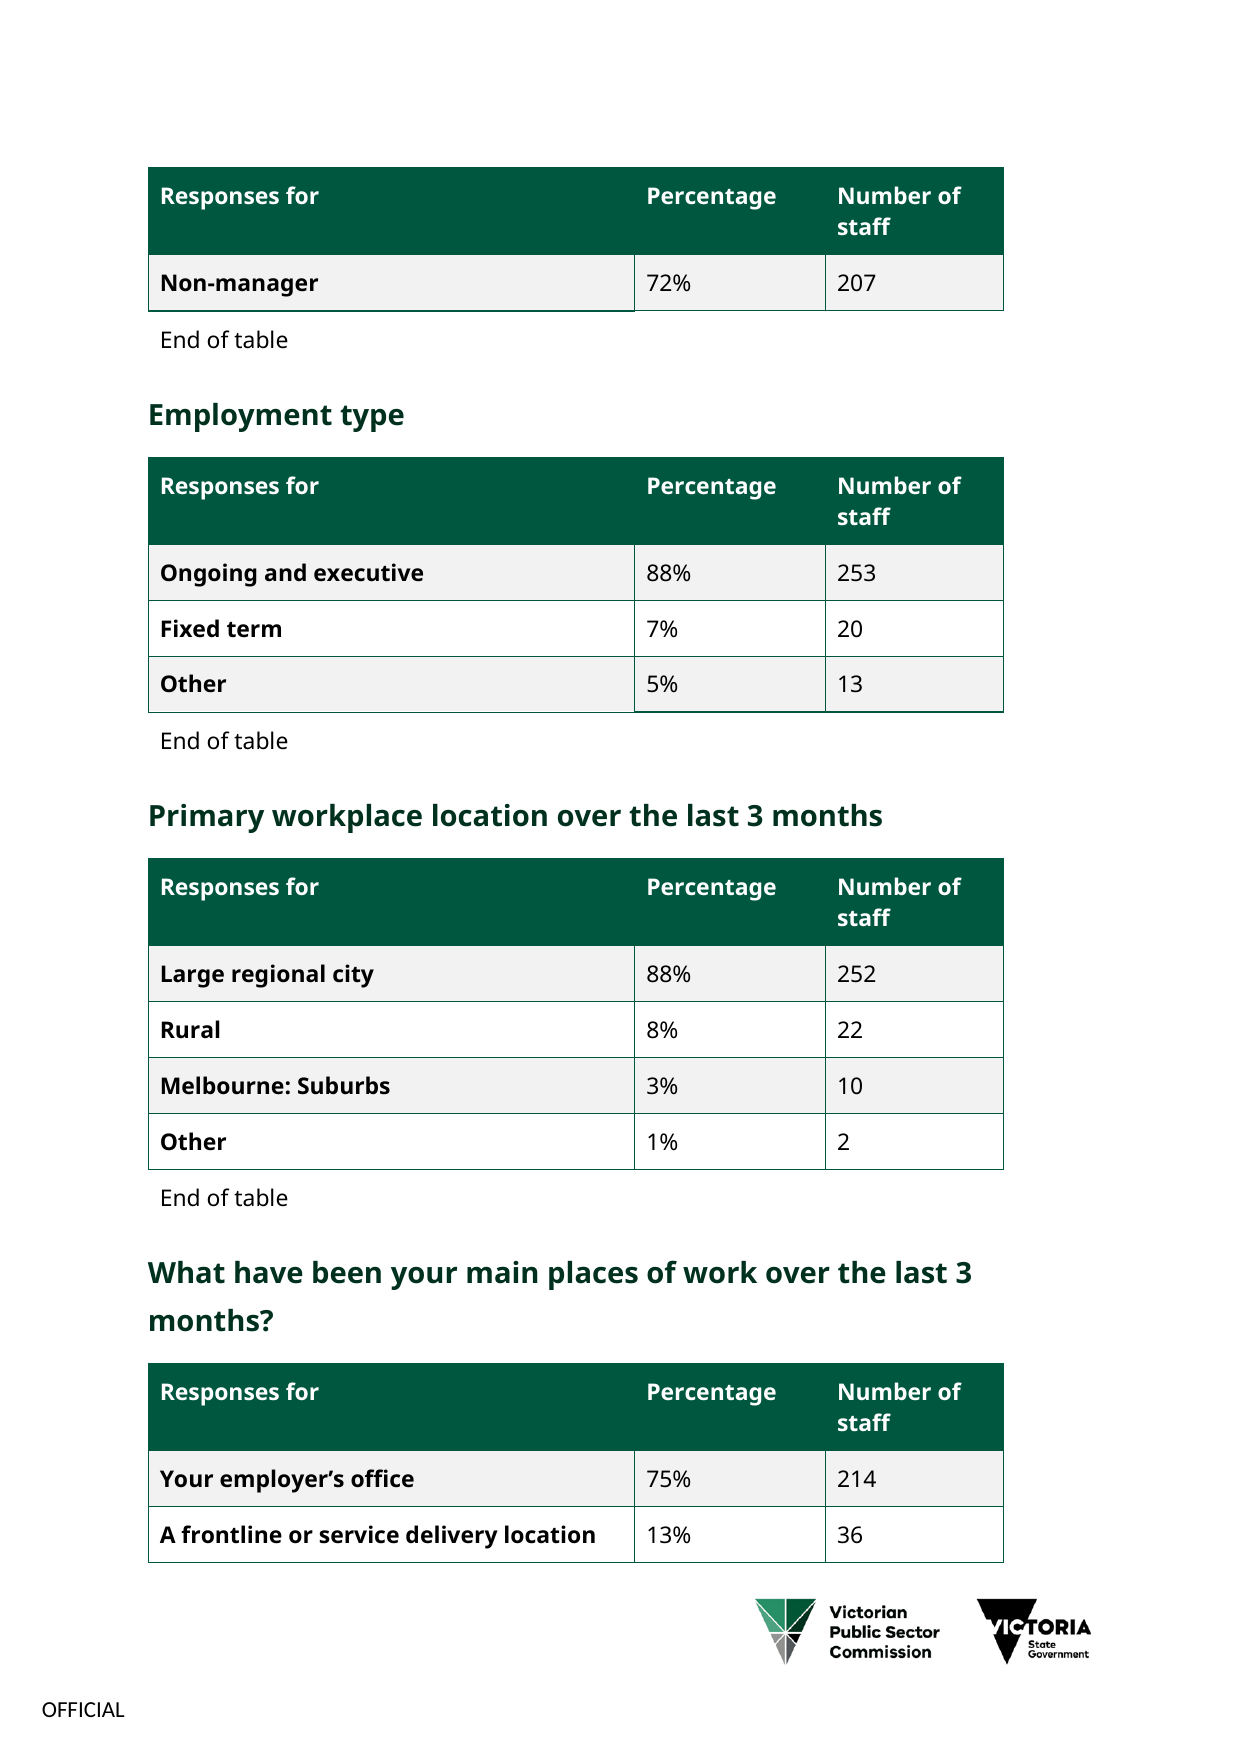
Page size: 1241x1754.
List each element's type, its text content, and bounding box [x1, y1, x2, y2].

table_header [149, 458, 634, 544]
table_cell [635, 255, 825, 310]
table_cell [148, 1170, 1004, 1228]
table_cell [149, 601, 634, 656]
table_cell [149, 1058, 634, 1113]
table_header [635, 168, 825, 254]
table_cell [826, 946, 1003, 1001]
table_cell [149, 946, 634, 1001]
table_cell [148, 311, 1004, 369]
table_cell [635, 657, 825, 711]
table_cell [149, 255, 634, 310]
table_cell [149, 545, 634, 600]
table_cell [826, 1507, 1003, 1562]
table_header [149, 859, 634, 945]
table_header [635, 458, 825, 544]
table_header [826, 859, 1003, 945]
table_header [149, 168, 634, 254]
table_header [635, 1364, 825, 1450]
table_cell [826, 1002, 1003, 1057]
picture [754, 1598, 1093, 1666]
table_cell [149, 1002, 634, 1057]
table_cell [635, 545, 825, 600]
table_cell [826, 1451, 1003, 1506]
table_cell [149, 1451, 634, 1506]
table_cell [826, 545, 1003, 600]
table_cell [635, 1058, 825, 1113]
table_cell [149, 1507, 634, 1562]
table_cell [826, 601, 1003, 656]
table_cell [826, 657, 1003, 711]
subtitle What have been your main places of work over the last 3 months? [148, 1253, 1092, 1340]
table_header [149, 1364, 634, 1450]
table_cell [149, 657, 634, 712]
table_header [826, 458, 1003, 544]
subtitle Employment type [148, 394, 1092, 434]
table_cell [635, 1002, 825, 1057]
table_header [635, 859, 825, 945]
subtitle Primary workplace location over the last 3 months [148, 796, 1092, 835]
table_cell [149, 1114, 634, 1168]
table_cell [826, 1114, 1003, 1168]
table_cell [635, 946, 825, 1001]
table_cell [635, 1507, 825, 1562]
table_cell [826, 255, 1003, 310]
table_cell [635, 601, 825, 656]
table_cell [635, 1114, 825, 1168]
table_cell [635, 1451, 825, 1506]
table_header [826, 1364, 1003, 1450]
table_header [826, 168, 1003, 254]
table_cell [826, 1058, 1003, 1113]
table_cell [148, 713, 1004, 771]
